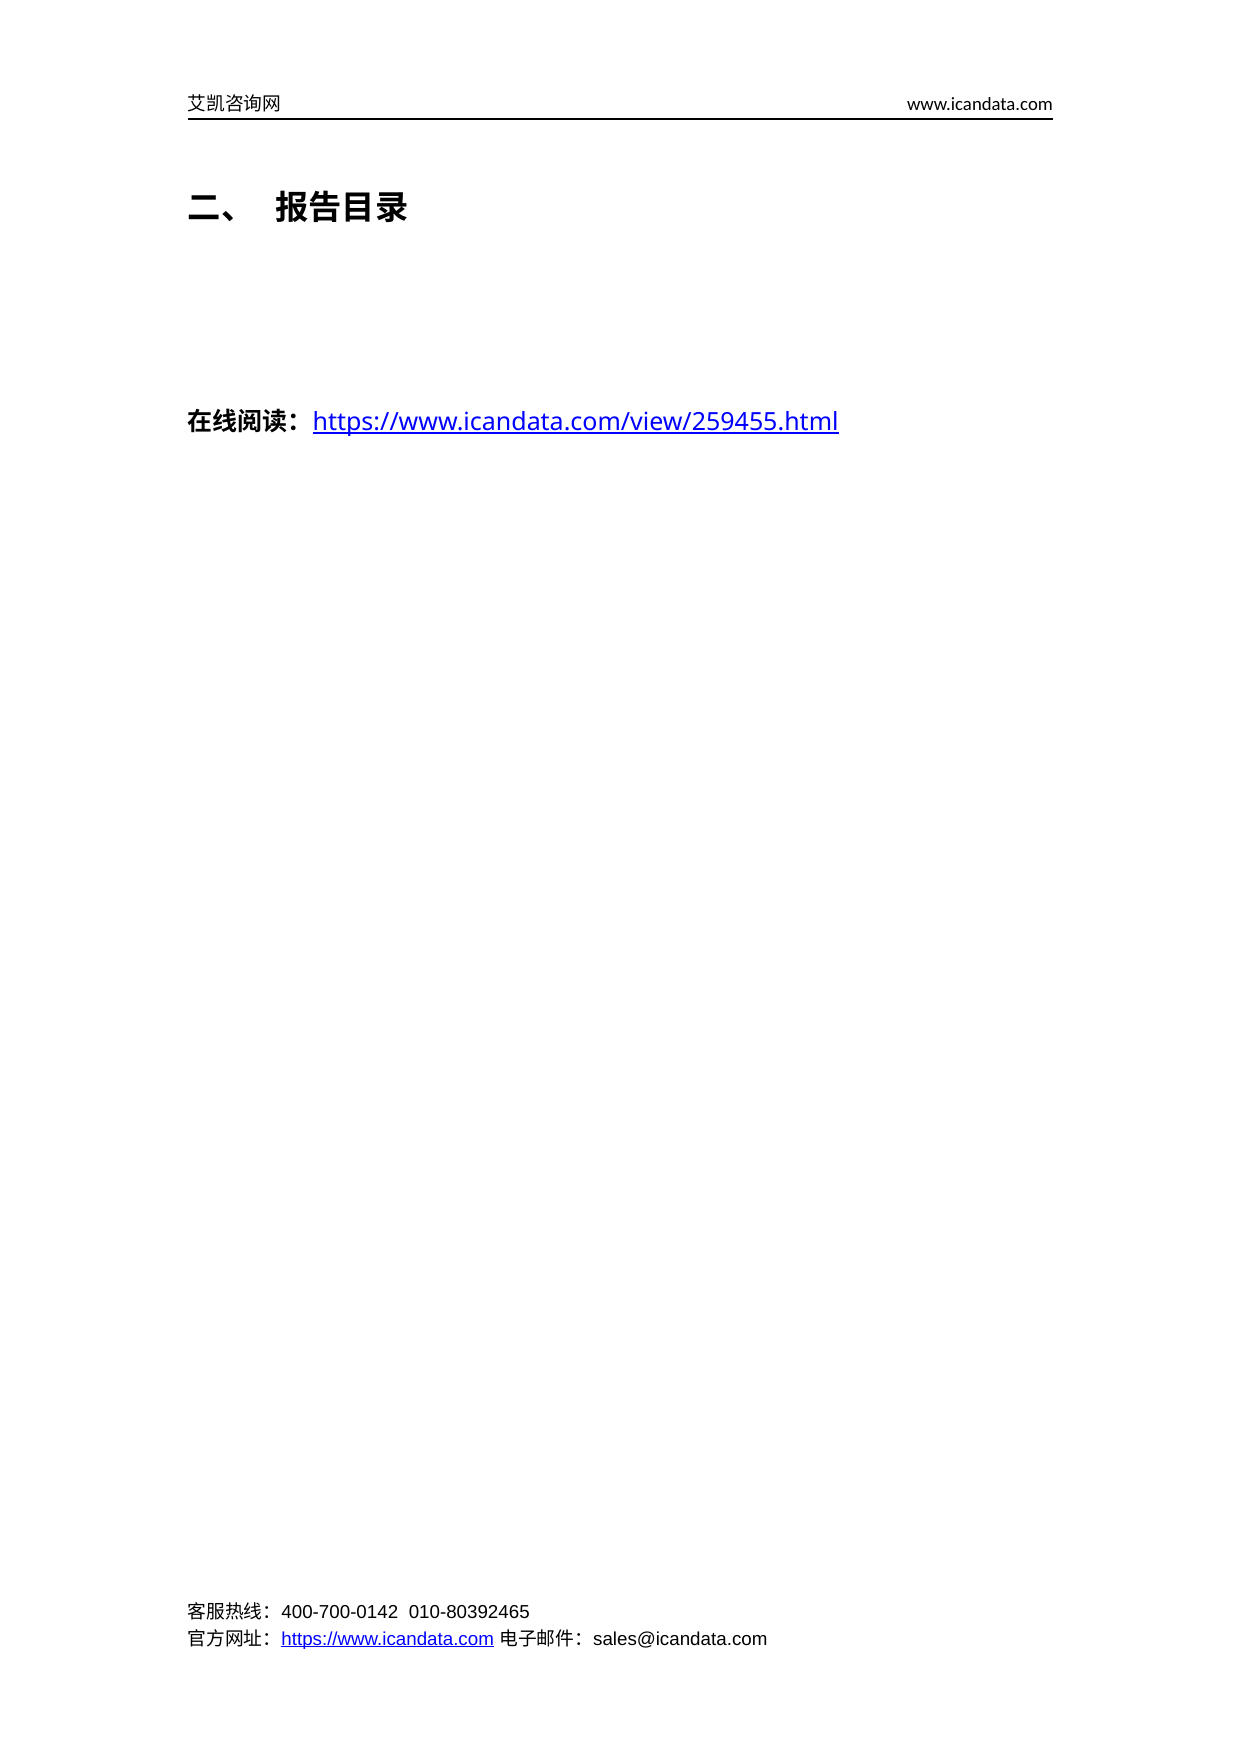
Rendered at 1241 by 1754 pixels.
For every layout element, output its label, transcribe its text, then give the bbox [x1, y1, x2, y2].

text 在线阅读：https://www.icandata.com/view/259455.html [187, 387, 1053, 452]
subtitle 报告目录 [187, 172, 1053, 237]
